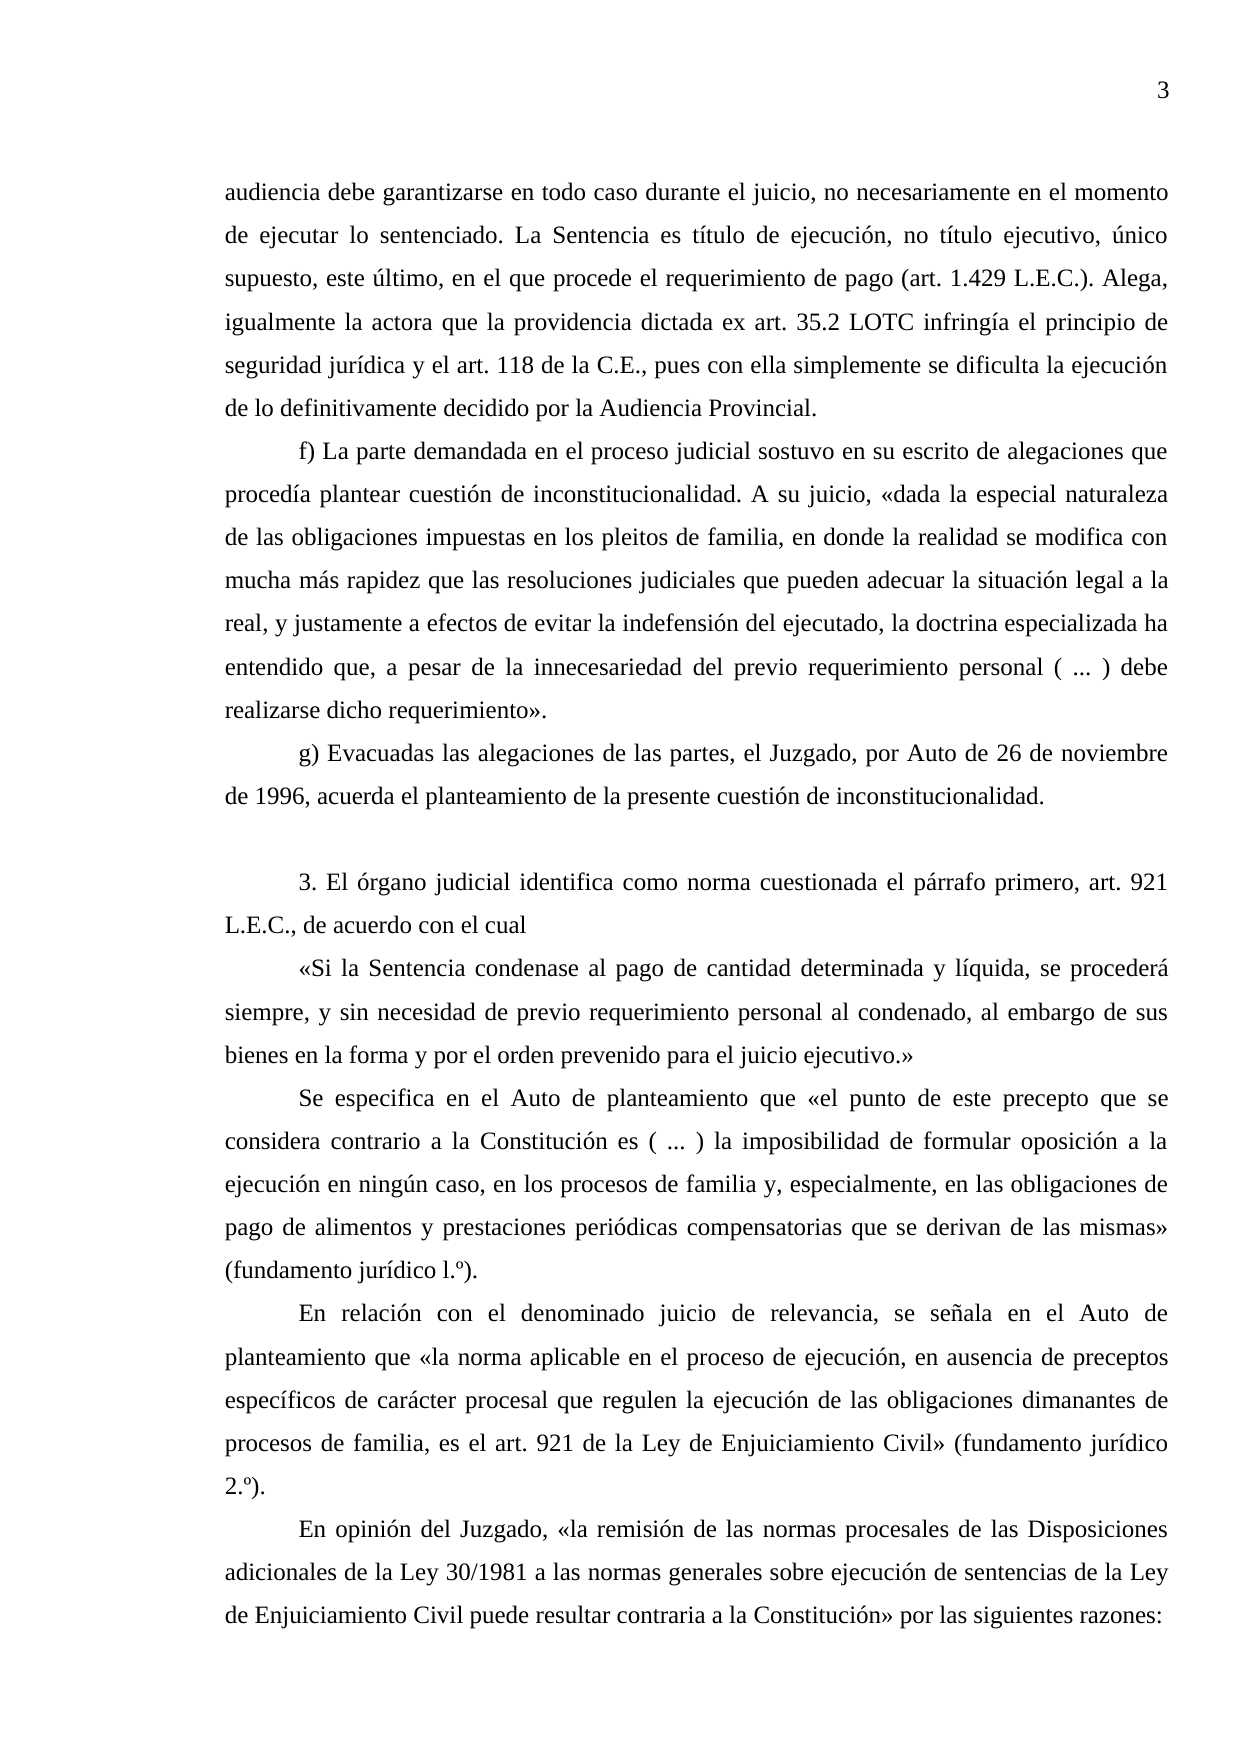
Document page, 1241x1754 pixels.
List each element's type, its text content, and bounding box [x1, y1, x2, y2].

text En opinión del Juzgado, «la remisión de las normas procesales de las Disposiciones adicionales de la Ley 30/1981 a las normas generales sobre ejecución de sentencias de la Ley de Enjuiciamiento Civil puede resultar contraria a la Constitución» por las siguientes razones: [224, 1514, 1169, 1629]
text 3. El órgano judicial identifica como norma cuestionada el párrafo primero, art. 921 L.E.C., de acuerdo con el cual [224, 867, 1169, 939]
text g) Evacuadas las alegaciones de las partes, el Juzgado, por Auto de 26 de noviembre de 1996, acuerda el planteamiento de la presente cuestión de inconstitucionalidad. [224, 738, 1169, 810]
text En relación con el denominado juicio de relevancia, se señala en el Auto de planteamiento que «la norma aplicable en el proceso de ejecución, en ausencia de preceptos específicos de carácter procesal que regulen la ejecución de las obligaciones dimanantes de procesos de familia, es el art. 921 de la Ley de Enjuiciamiento Civil» (fundamento jurídico 2.º). [224, 1298, 1169, 1500]
text f) La parte demandada en el proceso judicial sostuvo en su escrito de alegaciones que procedía plantear cuestión de inconstitucionalidad. A su juicio, «dada la especial naturaleza de las obligaciones impuestas en los pleitos de familia, en donde la realidad se modifica con mucha más rapidez que las resoluciones judiciales que pueden adecuar la situación legal a la real, y justamente a efectos de evitar la indefensión del ejecutado, la doctrina especializada ha entendido que, a pesar de la innecesariedad del previo requerimiento personal ( ... ) debe realizarse dicho requerimiento». [224, 436, 1169, 723]
text «Si la Sentencia condenase al pago de cantidad determinada y líquida, se procederá siempre, y sin necesidad de previo requerimiento personal al condenado, al embargo de sus bienes en la forma y por el orden prevenido para el juicio ejecutivo.» [224, 953, 1169, 1068]
text Se especifica en el Auto de planteamiento que «el punto de este precepto que se considera contrario a la Constitución es ( ... ) la imposibilidad de formular oposición a la ejecución en ningún caso, en los procesos de familia y, especialmente, en las obligaciones de pago de alimentos y prestaciones periódicas compensatorias que se derivan de las mismas» (fundamento jurídico l.º). [224, 1083, 1169, 1284]
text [224, 177, 1169, 422]
